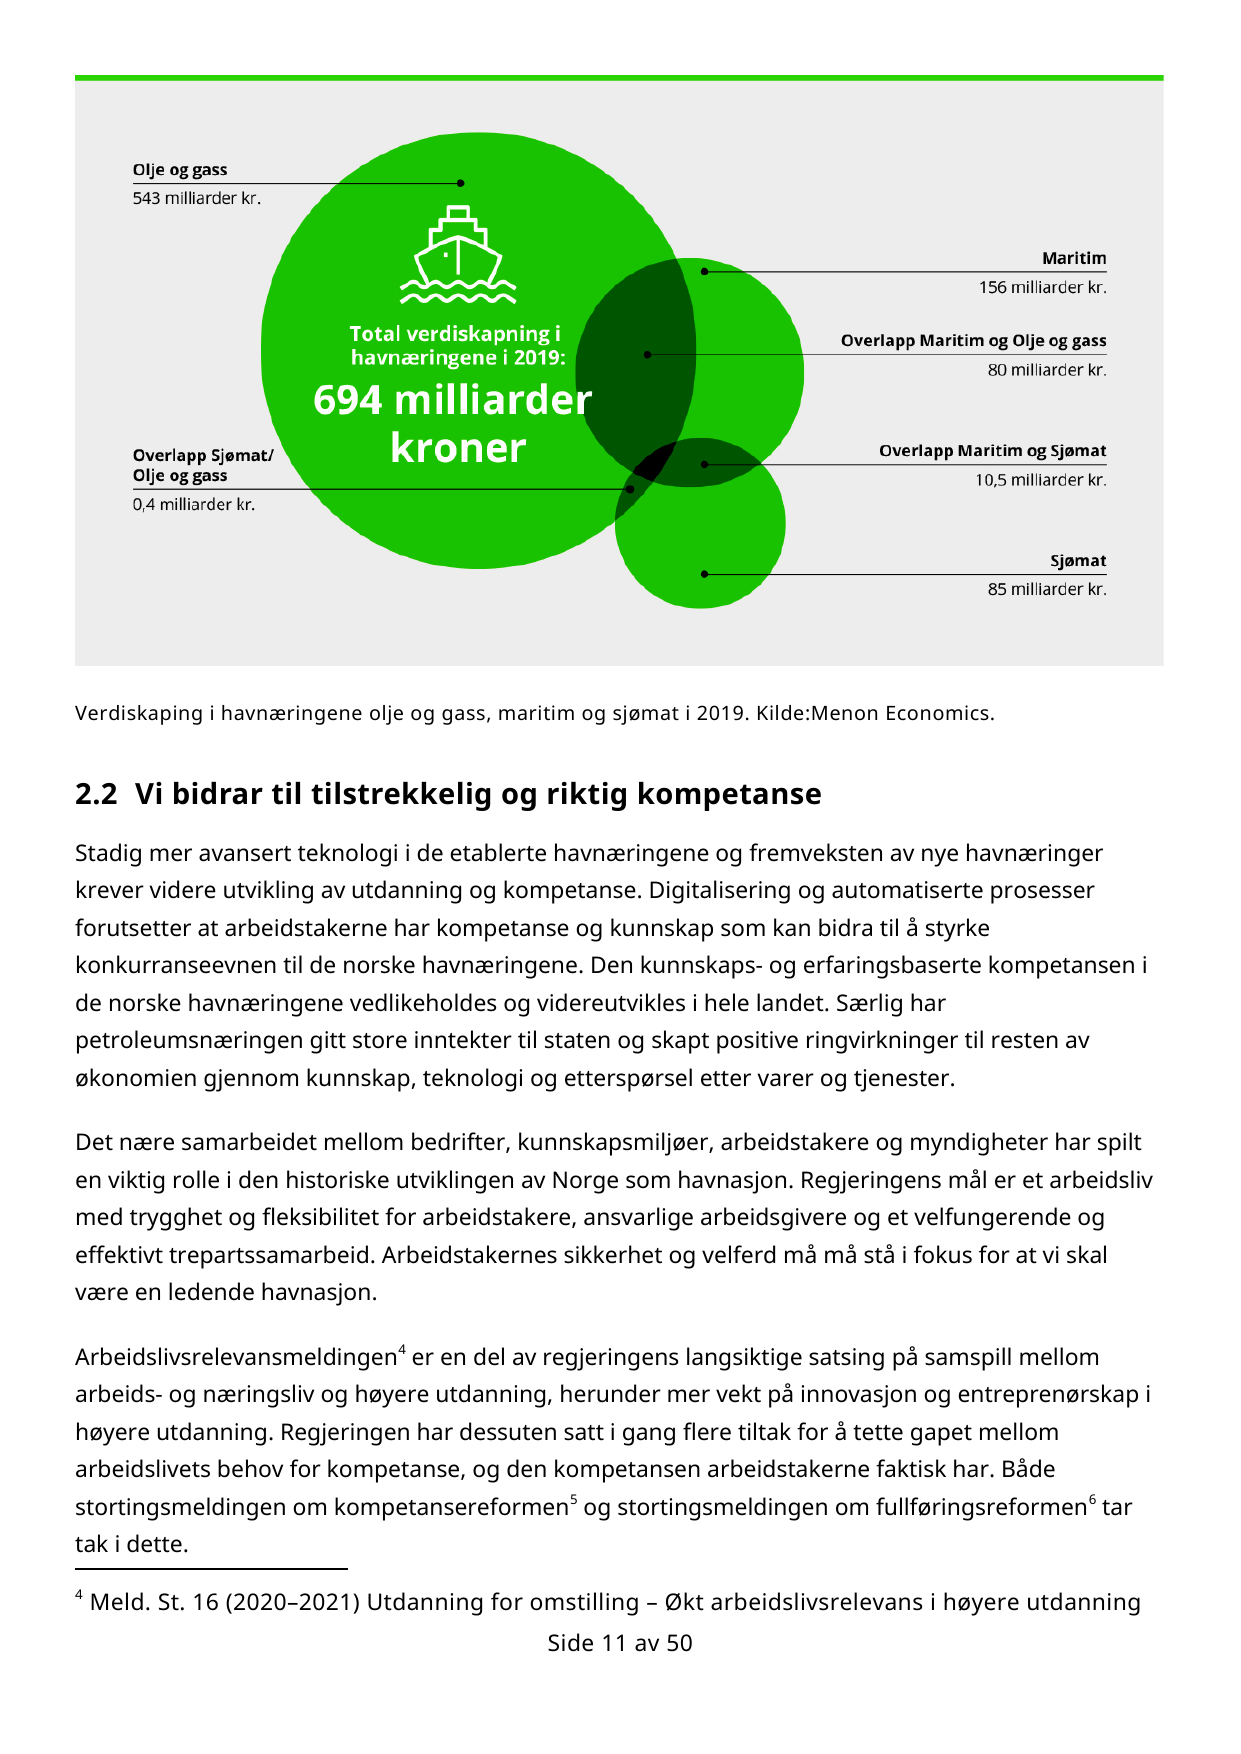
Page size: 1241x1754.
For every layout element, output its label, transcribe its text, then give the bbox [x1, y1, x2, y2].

picture [75, 75, 1164, 666]
text Stadig mer avansert teknologi i de etablerte havnæringene og fremveksten av nye havnæringer krever videre utvikling av utdanning og kompetanse. Digitalisering og automatiserte prosesser forutsetter at arbeidstakerne har kompetanse og kunnskap som kan bidra til å styrke konkurranseevnen til de norske havnæringene. Den kunnskaps- og erfaringsbaserte kompetansen i de norske havnæringene vedlikeholdes og videreutvikles i hele landet. Særlig har petroleumsnæringen gitt store inntekter til staten og skapt positive ringvirkninger til resten av økonomien gjennom kunnskap, teknologi og etterspørsel etter varer og tjenester. [75, 837, 1165, 1093]
text Arbeidslivsrelevansmeldingen er en del av regjeringens langsiktige satsing på samspill mellom arbeids- og næringsliv og høyere utdanning, herunder mer vekt på innovasjon og entreprenørskap i høyere utdanning. Regjeringen har dessuten satt i gang flere tiltak for å tette gapet mellom arbeidslivets behov for kompetanse, og den kompetansen arbeidstakerne faktisk har. Både stortingsmeldingen om kompetansereformen og stortingsmeldingen om fullføringsreformen tar tak i dette. [75, 1341, 1165, 1559]
text Verdiskaping i havnæringene olje og gass, maritim og sjømat i 2019. Kilde:Menon Economics. [75, 699, 1165, 726]
subtitle Vi bidrar til tilstrekkelig og riktig kompetanse [75, 773, 1165, 813]
text Det nære samarbeidet mellom bedrifter, kunnskapsmiljøer, arbeidstakere og myndigheter har spilt en viktig rolle i den historiske utviklingen av Norge som havnasjon. Regjeringens mål er et arbeidsliv med trygghet og fleksibilitet for arbeidstakere, ansvarlige arbeidsgivere og et velfungerende og effektivt trepartssamarbeid. Arbeidstakernes sikkerhet og velferd må må stå i fokus for at vi skal være en ledende havnasjon. [75, 1126, 1165, 1307]
